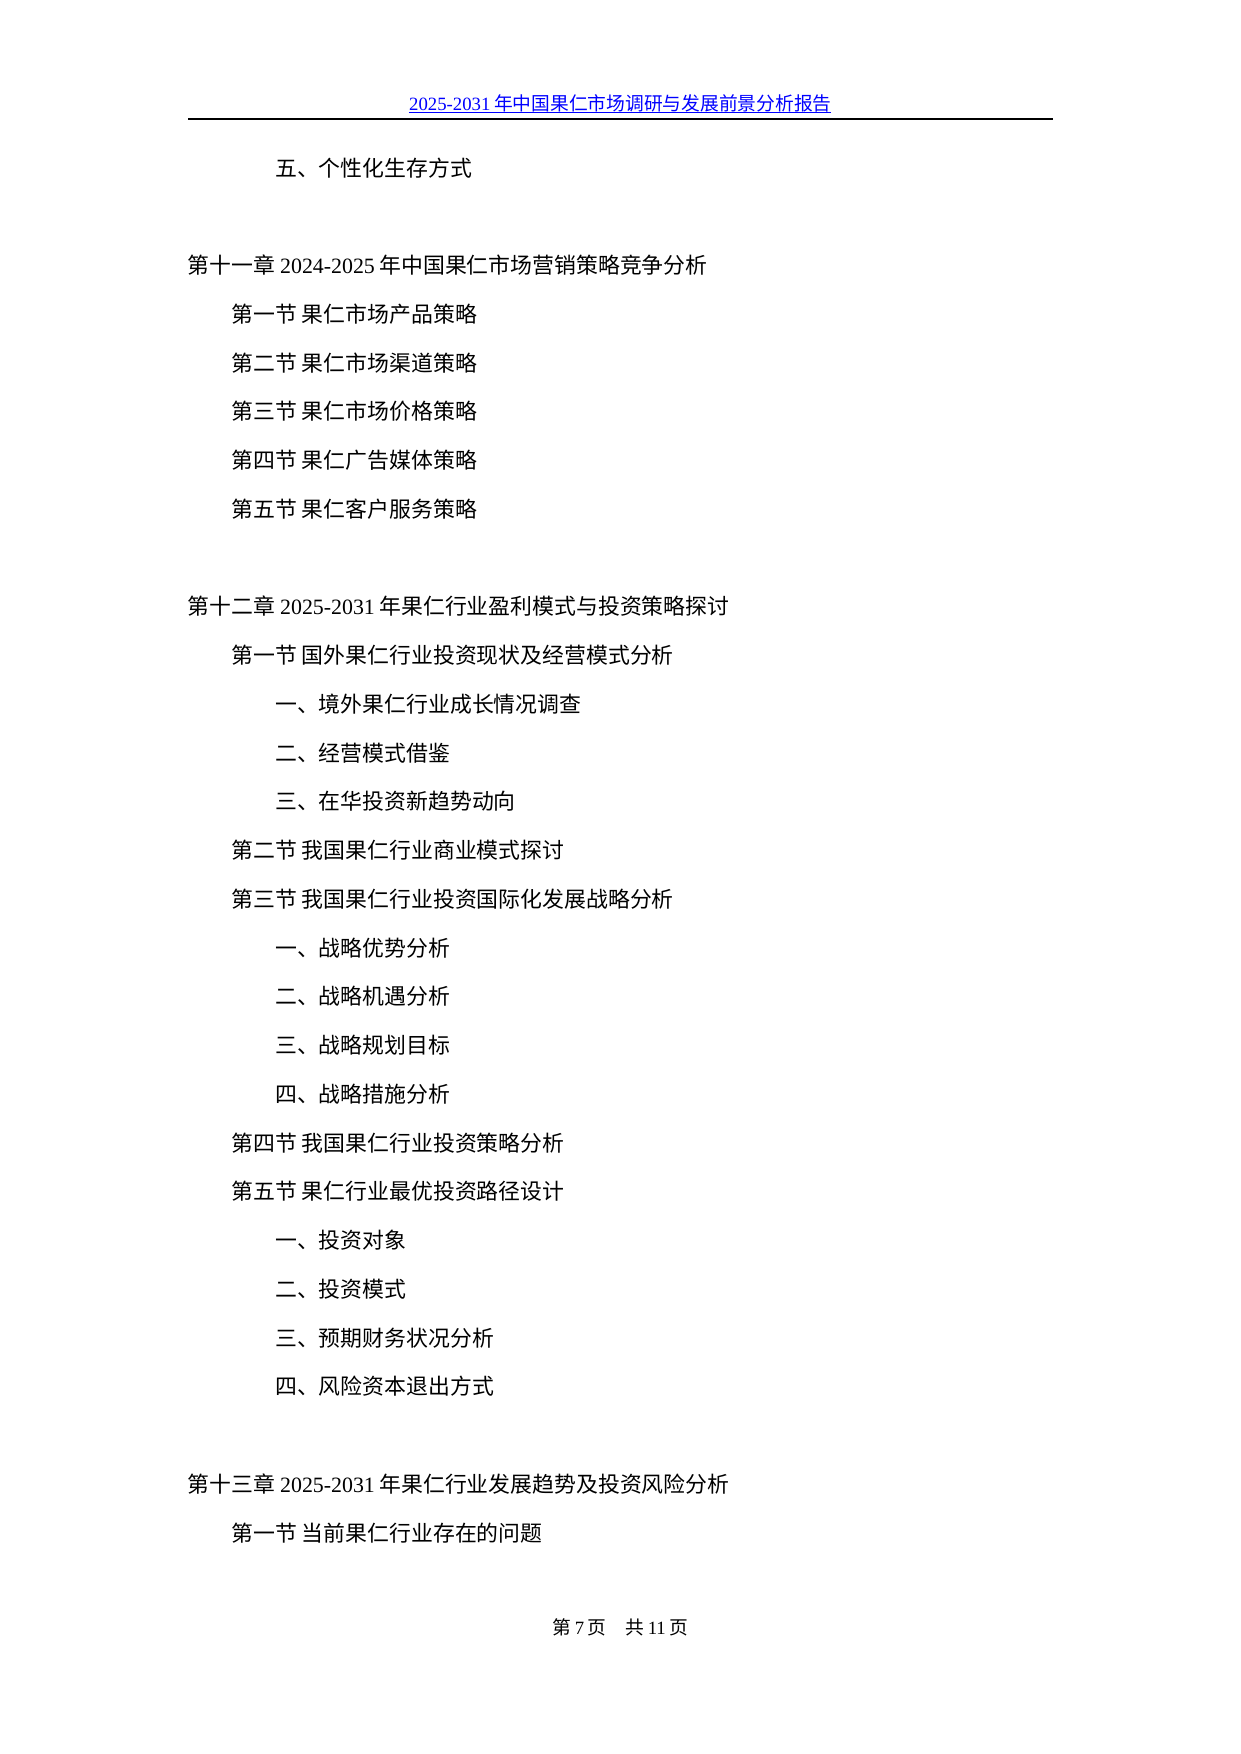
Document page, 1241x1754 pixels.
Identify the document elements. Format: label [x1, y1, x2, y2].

text [187, 150, 1053, 1548]
